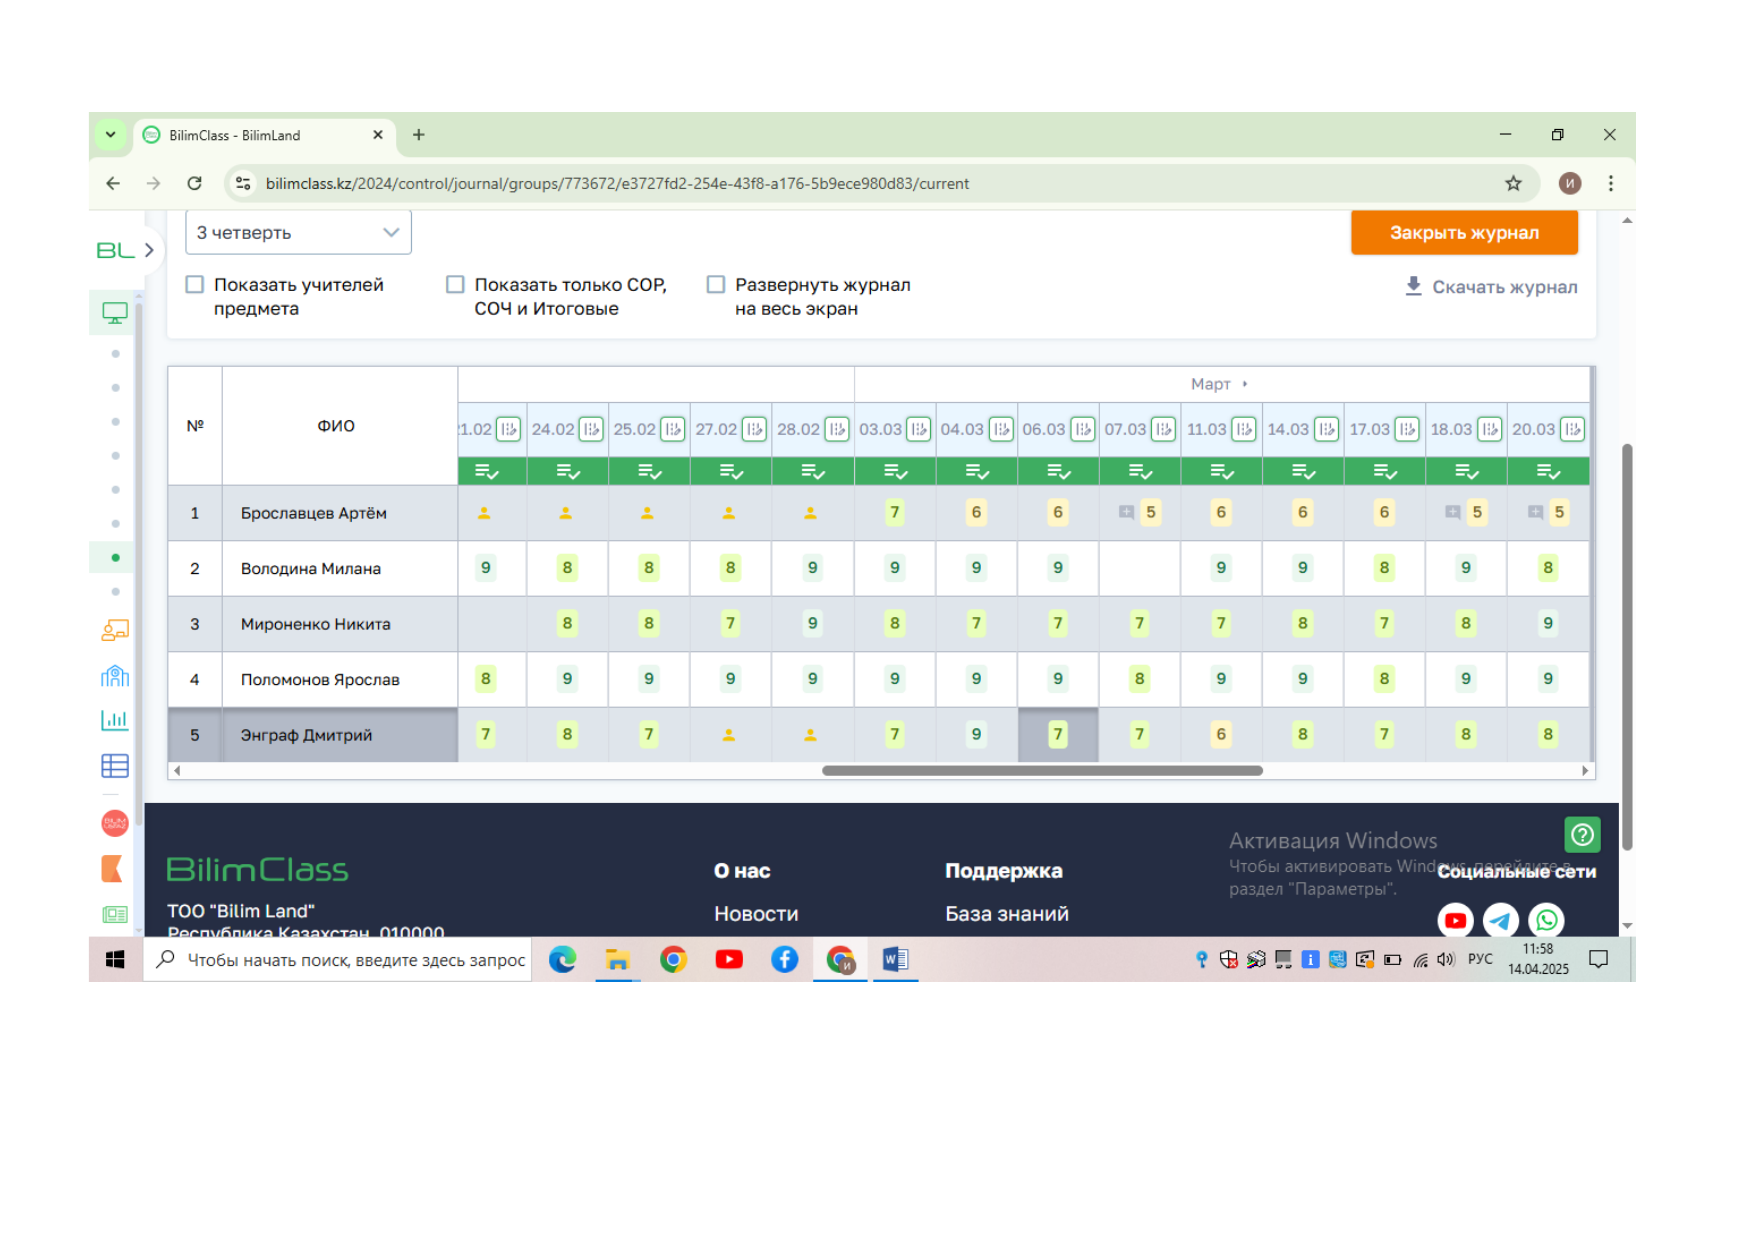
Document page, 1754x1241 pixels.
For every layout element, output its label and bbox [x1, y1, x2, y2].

picture [88, 112, 1636, 982]
